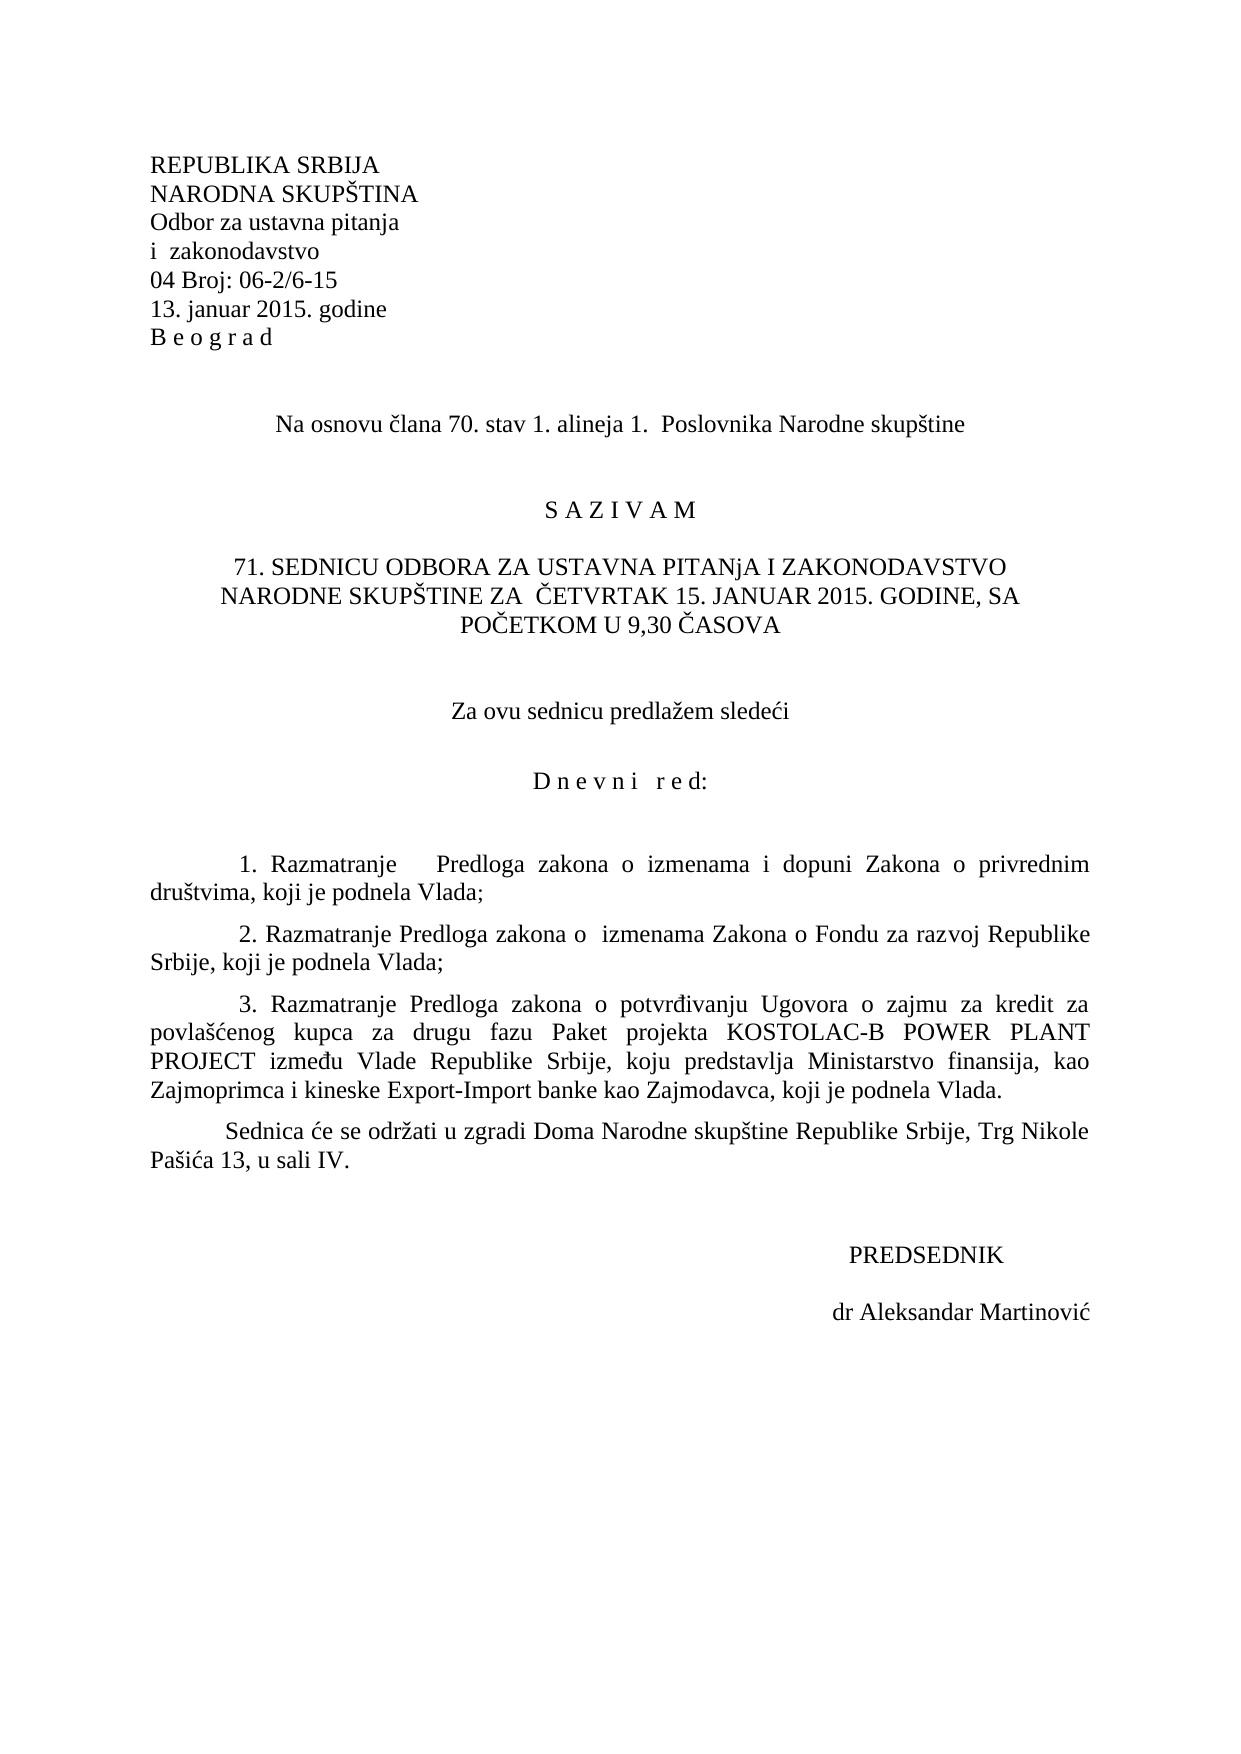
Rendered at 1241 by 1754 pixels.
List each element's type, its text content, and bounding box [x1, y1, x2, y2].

text 1. Razmatranje Predloga zakona o izmenama i dopuni Zakona o privrednim društvima, koji je podnela Vlada; [150, 849, 1090, 906]
text NARODNE SKUPŠTINE ZA ČETVRTAK 15. JANUAR 2015. GODINE, SA POČETKOM U 9,30 ČASOVA [150, 581, 1090, 639]
text Za ovu sednicu predlažem sledeći [150, 696, 1090, 725]
text 04 Broj: 06-2/6-15 [150, 265, 1090, 294]
text REPUBLIKA SRBIJA [150, 150, 1090, 179]
text B e o g r a d [150, 322, 1090, 351]
text S A Z I V A M [150, 495, 1090, 524]
text NARODNA SKUPŠTINA [150, 179, 1090, 207]
text 3. Razmatranje Predloga zakona o potvrđivanju Ugovora o zajmu za kredit za povlašćenog kupca za drugu fazu Paket projekta KOSTOLAC-B POWER PLANT PROJECT između Vlade Republike Srbije, koju predstavlja Ministarstvo finansija, kao Zajmoprimca i kineske Export-Import banke kao Zajmodavca, koji je podnela Vlada. [150, 989, 1090, 1104]
text i zakonodavstvo [150, 236, 1090, 265]
text 13. januar 2015. godine [150, 294, 1090, 322]
text 2. Razmatranje Predloga zakona o izmenama Zakona o Fondu za razvoj Republike Srbije, koji je podnela Vlada; [150, 919, 1090, 976]
text dr Aleksandar Martinović [150, 1297, 1090, 1326]
text Na osnovu člana 70. stav 1. alineja 1. Poslovnika Narodne skupštine [150, 409, 1090, 437]
text 71. SEDNICU ODBORA ZA USTAVNA PITANjA I ZAKONODAVSTVO [150, 552, 1090, 581]
text D n e v n i r e d: [150, 766, 1090, 795]
text PREDSEDNIK [150, 1240, 1090, 1269]
text Sednica će se održati u zgradi Doma Narodne skupštine Republike Srbije, Trg Nikole Pašića 13, u sali IV. [150, 1116, 1090, 1174]
text Odbor za ustavna pitanja [150, 207, 1090, 236]
